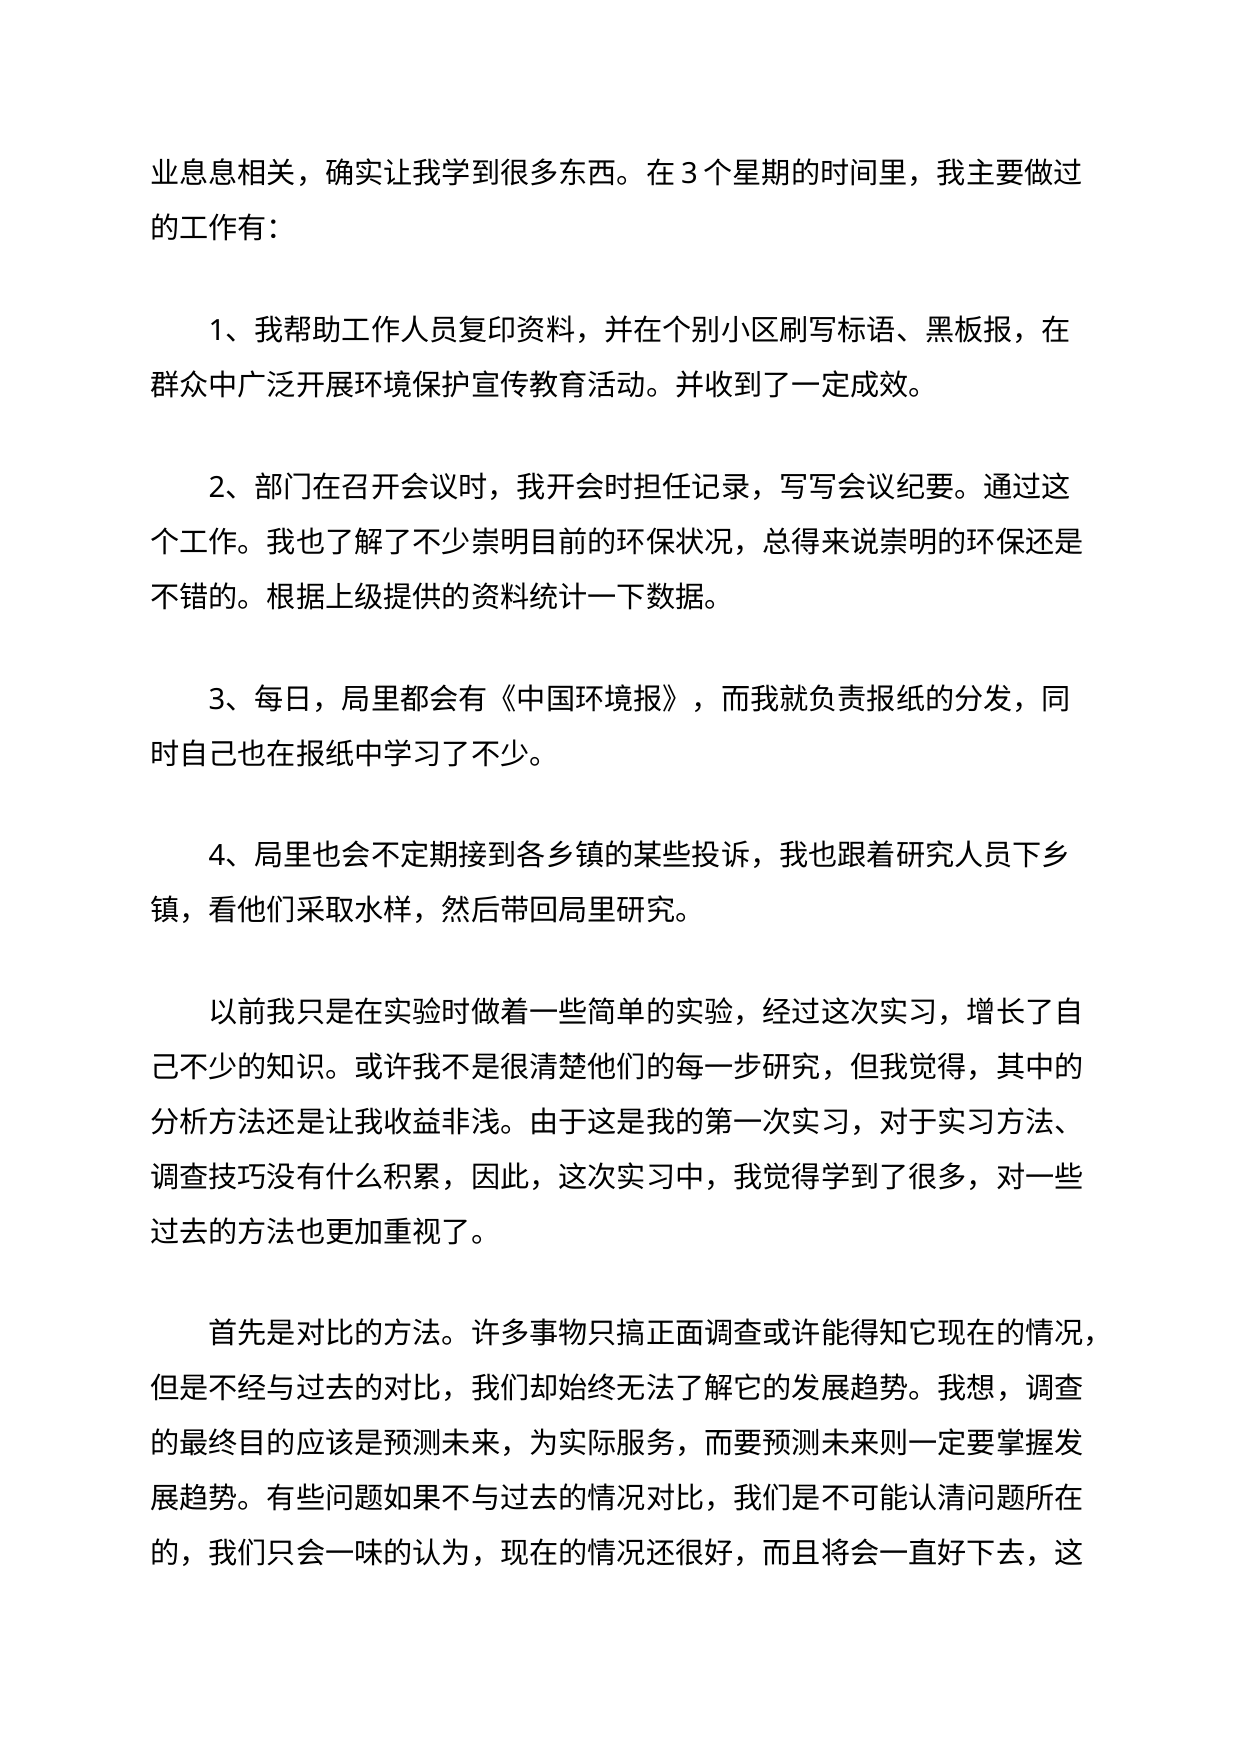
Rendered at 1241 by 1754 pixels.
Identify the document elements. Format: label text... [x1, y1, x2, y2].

text 3、每日，局里都会有《中国环境报》，而我就负责报纸的分发，同时自己也在报纸中学习了不少。 [150, 675, 1090, 772]
text 2、部门在召开会议时，我开会时担任记录，写写会议纪要。通过这个工作。我也了解了不少崇明目前的环保状况，总得来说崇明的环保还是不错的。根据上级提供的资料统计一下数据。 [150, 463, 1090, 616]
text 4、局里也会不定期接到各乡镇的某些投诉，我也跟着研究人员下乡镇，看他们采取水样，然后带回局里研究。 [150, 832, 1090, 929]
text 以前我只是在实验时做着一些简单的实验，经过这次实习，增长了自己不少的知识。或许我不是很清楚他们的每一步研究，但我觉得，其中的分析方法还是让我收益非浅。由于这是我的第一次实习，对于实习方法、调查技巧没有什么积累，因此，这次实习中，我觉得学到了很多，对一些过去的方法也更加重视了。 [150, 989, 1090, 1251]
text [150, 150, 1090, 247]
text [150, 1310, 1090, 1572]
text 1、我帮助工作人员复印资料，并在个别小区刷写标语、黑板报，在群众中广泛开展环境保护宣传教育活动。并收到了一定成效。 [150, 307, 1090, 404]
